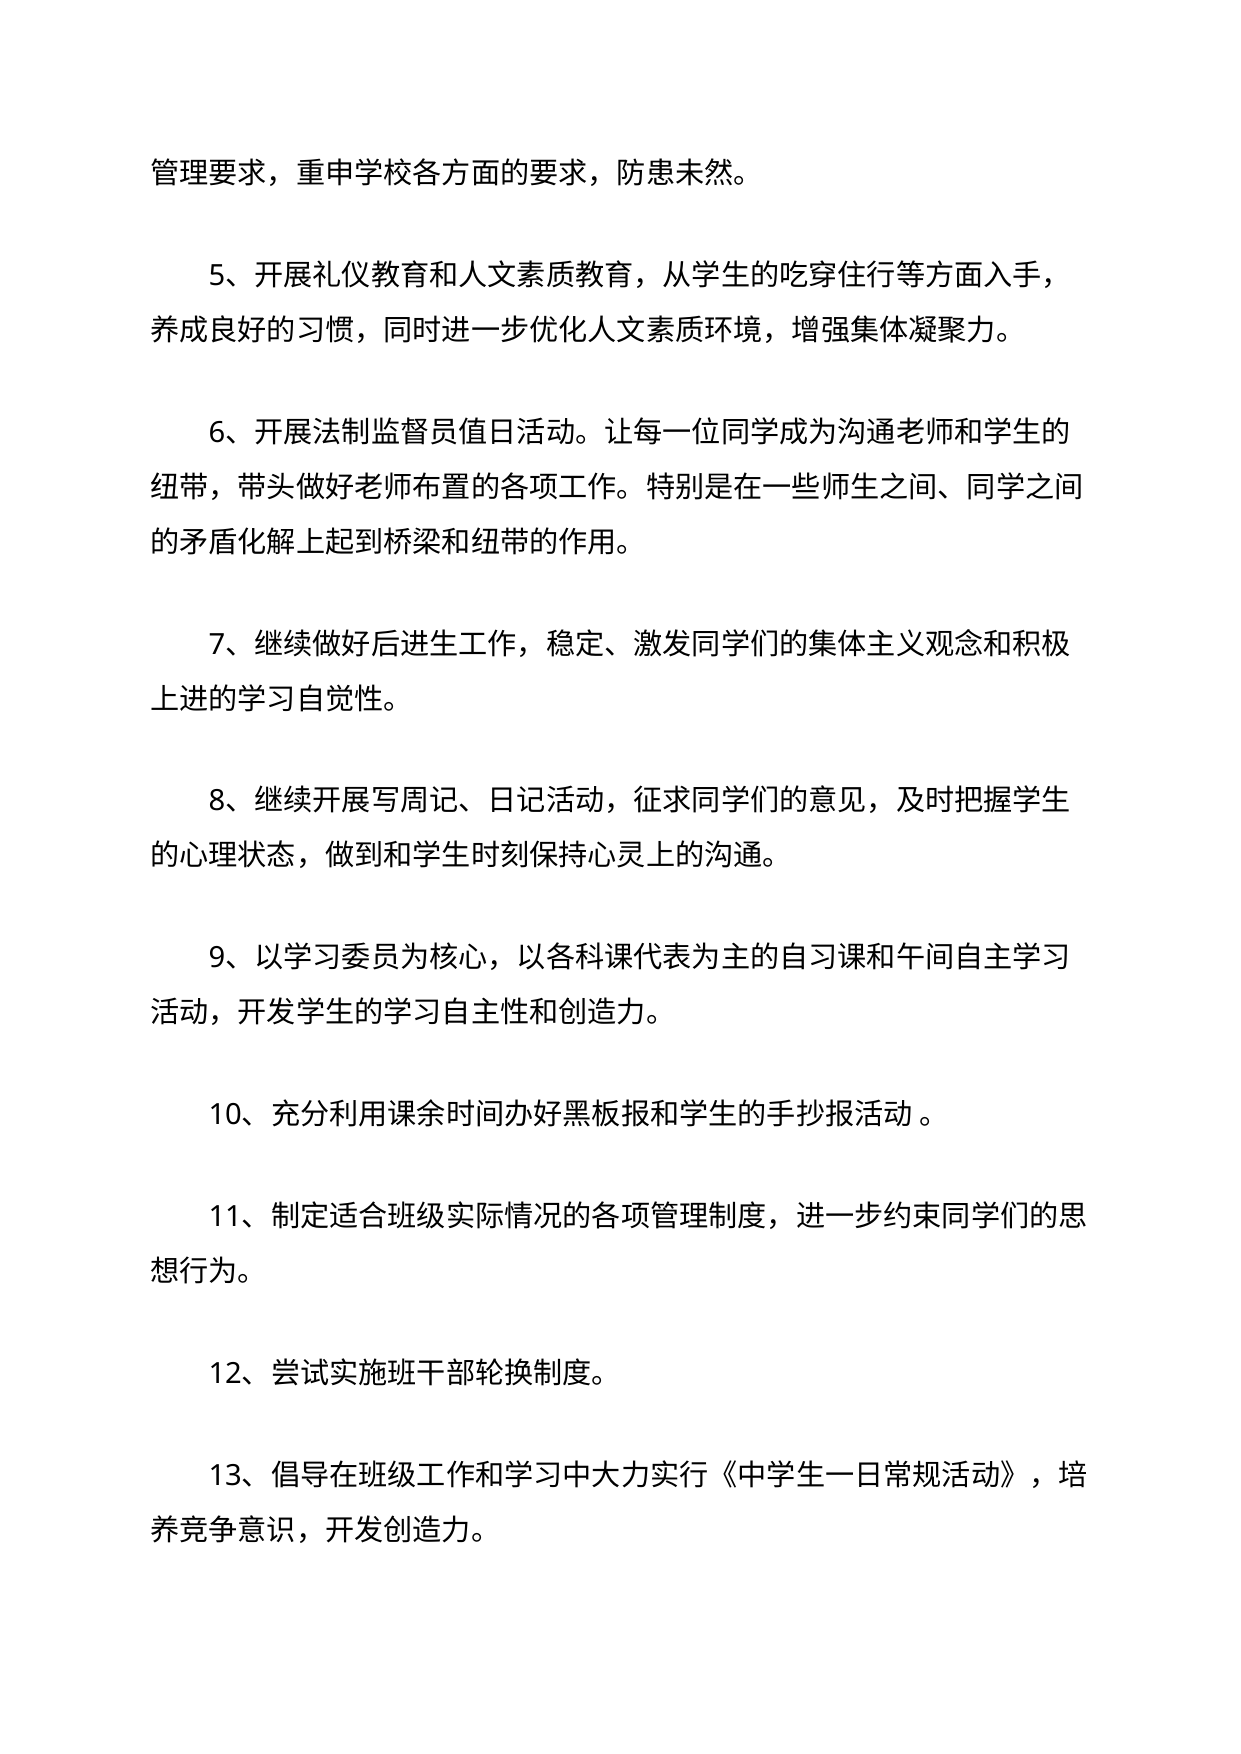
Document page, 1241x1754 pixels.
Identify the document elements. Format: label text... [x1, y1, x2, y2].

text 8、继续开展写周记、日记活动，征求同学们的意见，及时把握学生的心理状态，做到和学生时刻保持心灵上的沟通。 [150, 777, 1090, 874]
text 11、制定适合班级实际情况的各项管理制度，进一步约束同学们的思想行为。 [150, 1192, 1090, 1290]
text 6、开展法制监督员值日活动。让每一位同学成为沟通老师和学生的纽带，带头做好老师布置的各项工作。特别是在一些师生之间、同学之间的矛盾化解上起到桥梁和纽带的作用。 [150, 408, 1090, 561]
text 12、尝试实施班干部轮换制度。 [150, 1349, 1090, 1392]
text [150, 150, 1090, 192]
text 7、继续做好后进生工作，稳定、激发同学们的集体主义观念和积极上进的学习自觉性。 [150, 620, 1090, 717]
text 13、倡导在班级工作和学习中大力实行《中学生一日常规活动》，培养竞争意识，开发创造力。 [150, 1451, 1090, 1548]
text 9、以学习委员为核心，以各科课代表为主的自习课和午间自主学习活动，开发学生的学习自主性和创造力。 [150, 934, 1090, 1031]
text 5、开展礼仪教育和人文素质教育，从学生的吃穿住行等方面入手，养成良好的习惯，同时进一步优化人文素质环境，增强集体凝聚力。 [150, 252, 1090, 349]
text 10、充分利用课余时间办好黑板报和学生的手抄报活动 。 [150, 1091, 1090, 1133]
